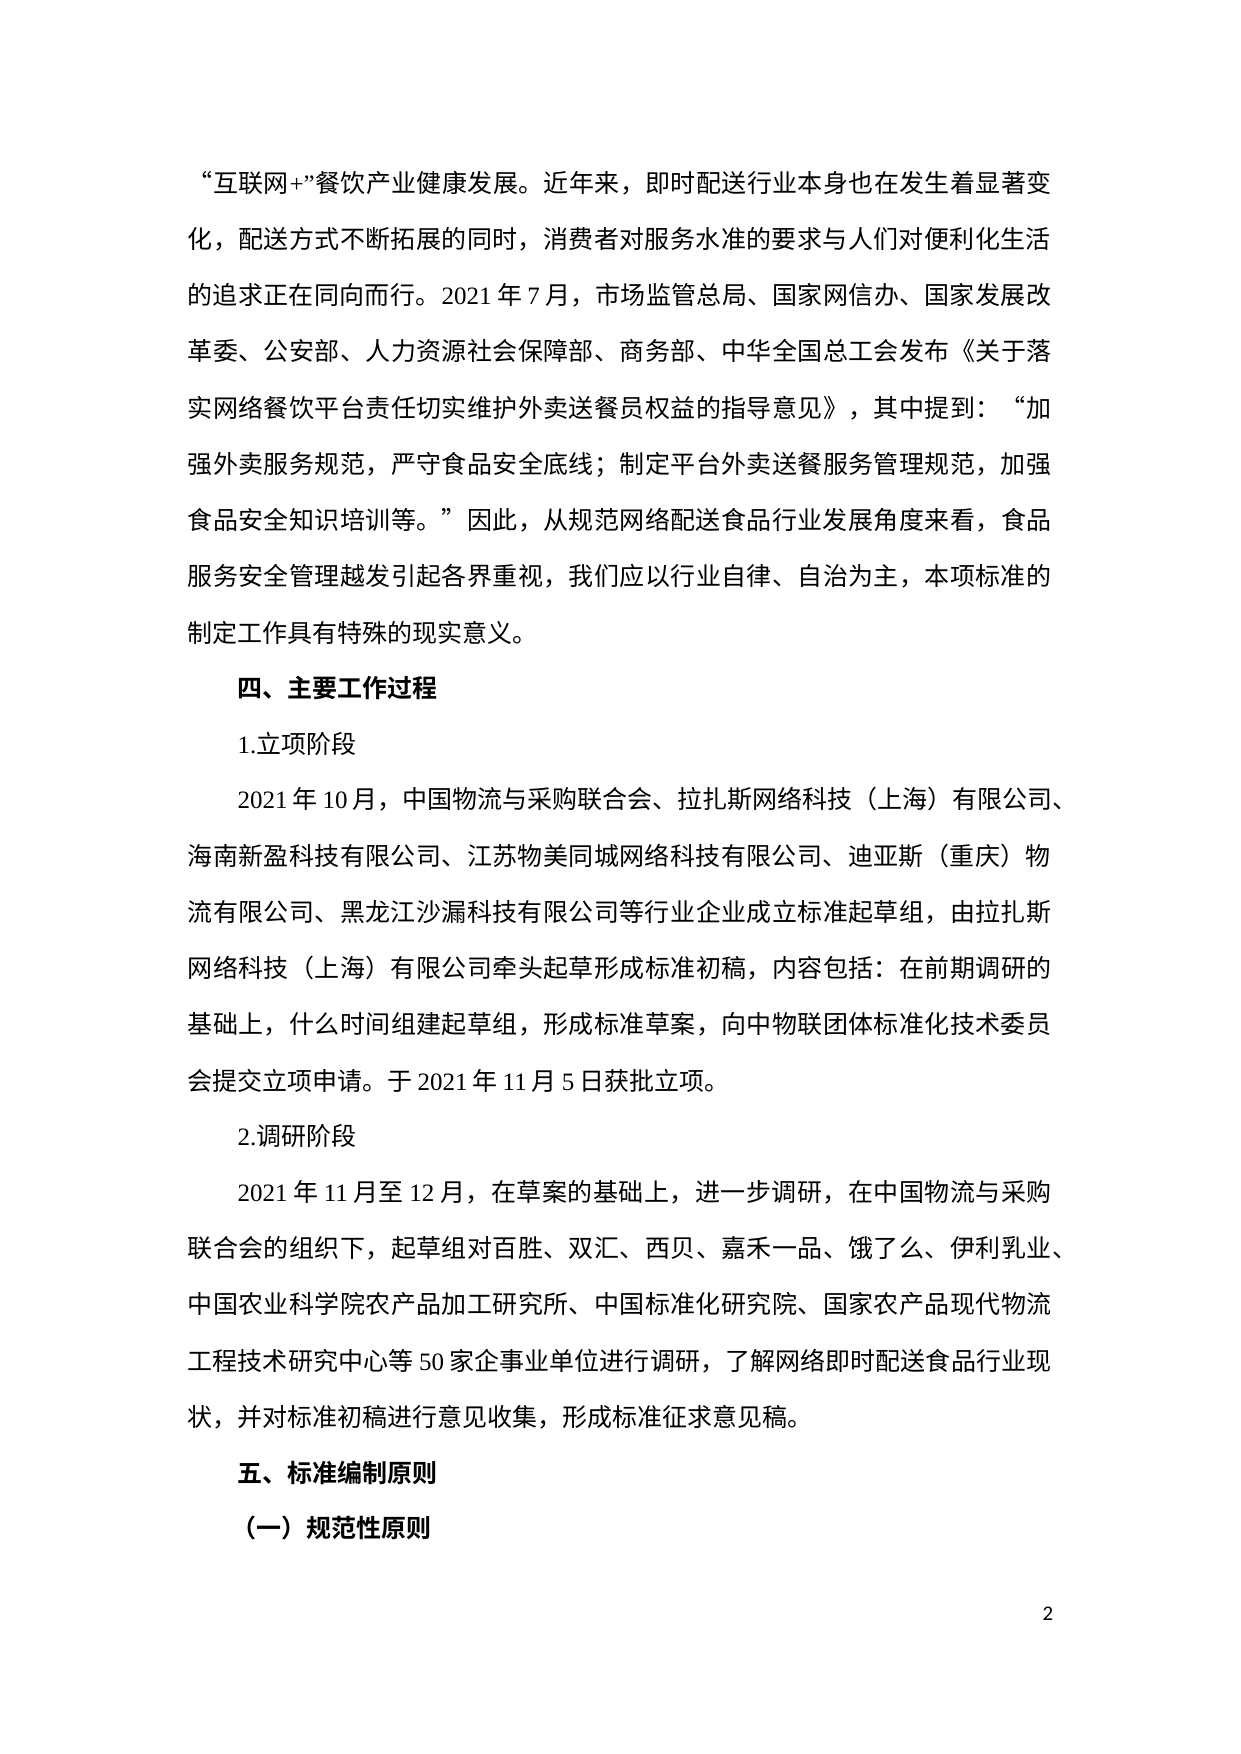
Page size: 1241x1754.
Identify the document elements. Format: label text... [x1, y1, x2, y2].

text 五、标准编制原则 [187, 1452, 1053, 1490]
text 1.立项阶段 [187, 724, 1053, 761]
text 2021年11月至12月，在草案的基础上，进一步调研，在中国物流与采购联合会的组织下，起草组对百胜、双汇、西贝、嘉禾一品、饿了么、伊利乳业、中国农业科学院农产品加工研究所、中国标准化研究院、国家农产品现代物流工程技术研究中心等50家企事业单位进行调研，了解网络即时配送食品行业现状，并对标准初稿进行意见收集，形成标准征求意见稿。 [187, 1172, 1053, 1434]
text 四、主要工作过程 [187, 668, 1053, 706]
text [187, 162, 1053, 650]
text 2021年10月，中国物流与采购联合会、拉扎斯网络科技（上海）有限公司、海南新盈科技有限公司、江苏物美同城网络科技有限公司、迪亚斯（重庆）物流有限公司、黑龙江沙漏科技有限公司等行业企业成立标准起草组，由拉扎斯网络科技（上海）有限公司牵头起草形成标准初稿，内容包括：在前期调研的基础上，什么时间组建起草组，形成标准草案，向中物联团体标准化技术委员会提交立项申请。于2021年11月5日获批立项。 [187, 779, 1053, 1098]
text （一）规范性原则 [187, 1508, 1053, 1546]
text 2.调研阶段 [187, 1116, 1053, 1154]
